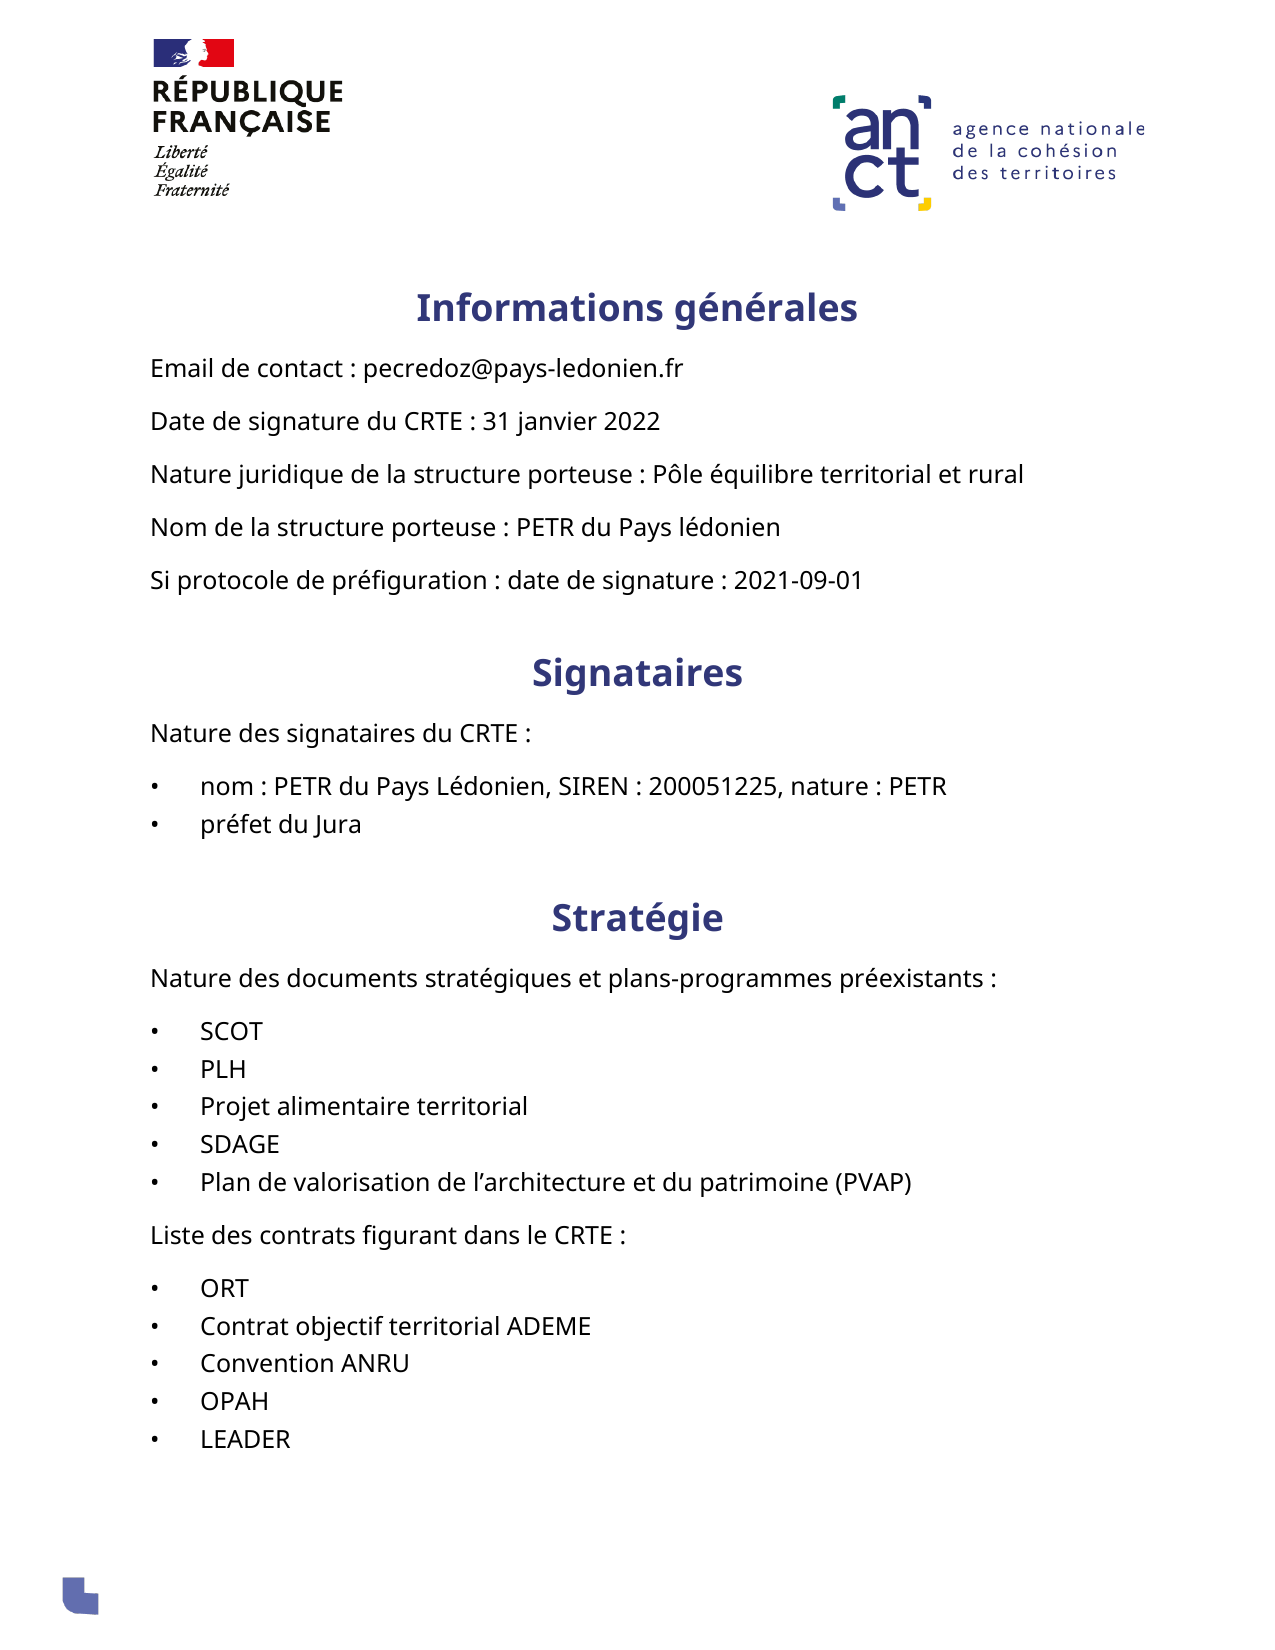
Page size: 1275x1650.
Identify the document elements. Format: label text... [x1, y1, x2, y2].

subtitle Informations générales [150, 281, 1125, 332]
text Liste des contrats figurant dans le CRTE : [150, 1217, 1125, 1252]
list PLH [150, 1051, 1125, 1085]
list Convention ANRU [150, 1346, 1125, 1380]
subtitle Signataires [150, 646, 1125, 697]
subtitle Stratégie [150, 891, 1125, 942]
list SDAGE [150, 1127, 1125, 1161]
list Plan de valorisation de l’architecture et du patrimoine (PVAP) [150, 1165, 1125, 1199]
text Nom de la structure porteuse : PETR du Pays lédonien [150, 509, 1125, 543]
list ORT [150, 1270, 1125, 1304]
list SCOT [150, 1013, 1125, 1047]
list OPAH [150, 1384, 1125, 1418]
picture [832, 95, 1145, 211]
text Email de contact : pecredoz@pays-ledonien.fr [150, 351, 1125, 385]
picture [51, 1569, 108, 1624]
text Nature des signataires du CRTE : [150, 716, 1125, 750]
list Projet alimentaire territorial [150, 1089, 1125, 1123]
text Date de signature du CRTE : 31 janvier 2022 [150, 404, 1125, 438]
list LEADER [150, 1422, 1125, 1456]
text Nature des documents stratégiques et plans-programmes préexistants : [150, 961, 1125, 995]
list nom : PETR du Pays Lédonien, SIREN : 200051225, nature : PETR [150, 769, 1125, 803]
picture [153, 39, 343, 196]
text Si protocole de préfiguration : date de signature : 2021-09-01 [150, 562, 1125, 596]
list préfet du Jura [150, 807, 1125, 841]
list Contrat objectif territorial ADEME [150, 1308, 1125, 1342]
text Nature juridique de la structure porteuse : Pôle équilibre territorial et rural [150, 457, 1125, 491]
